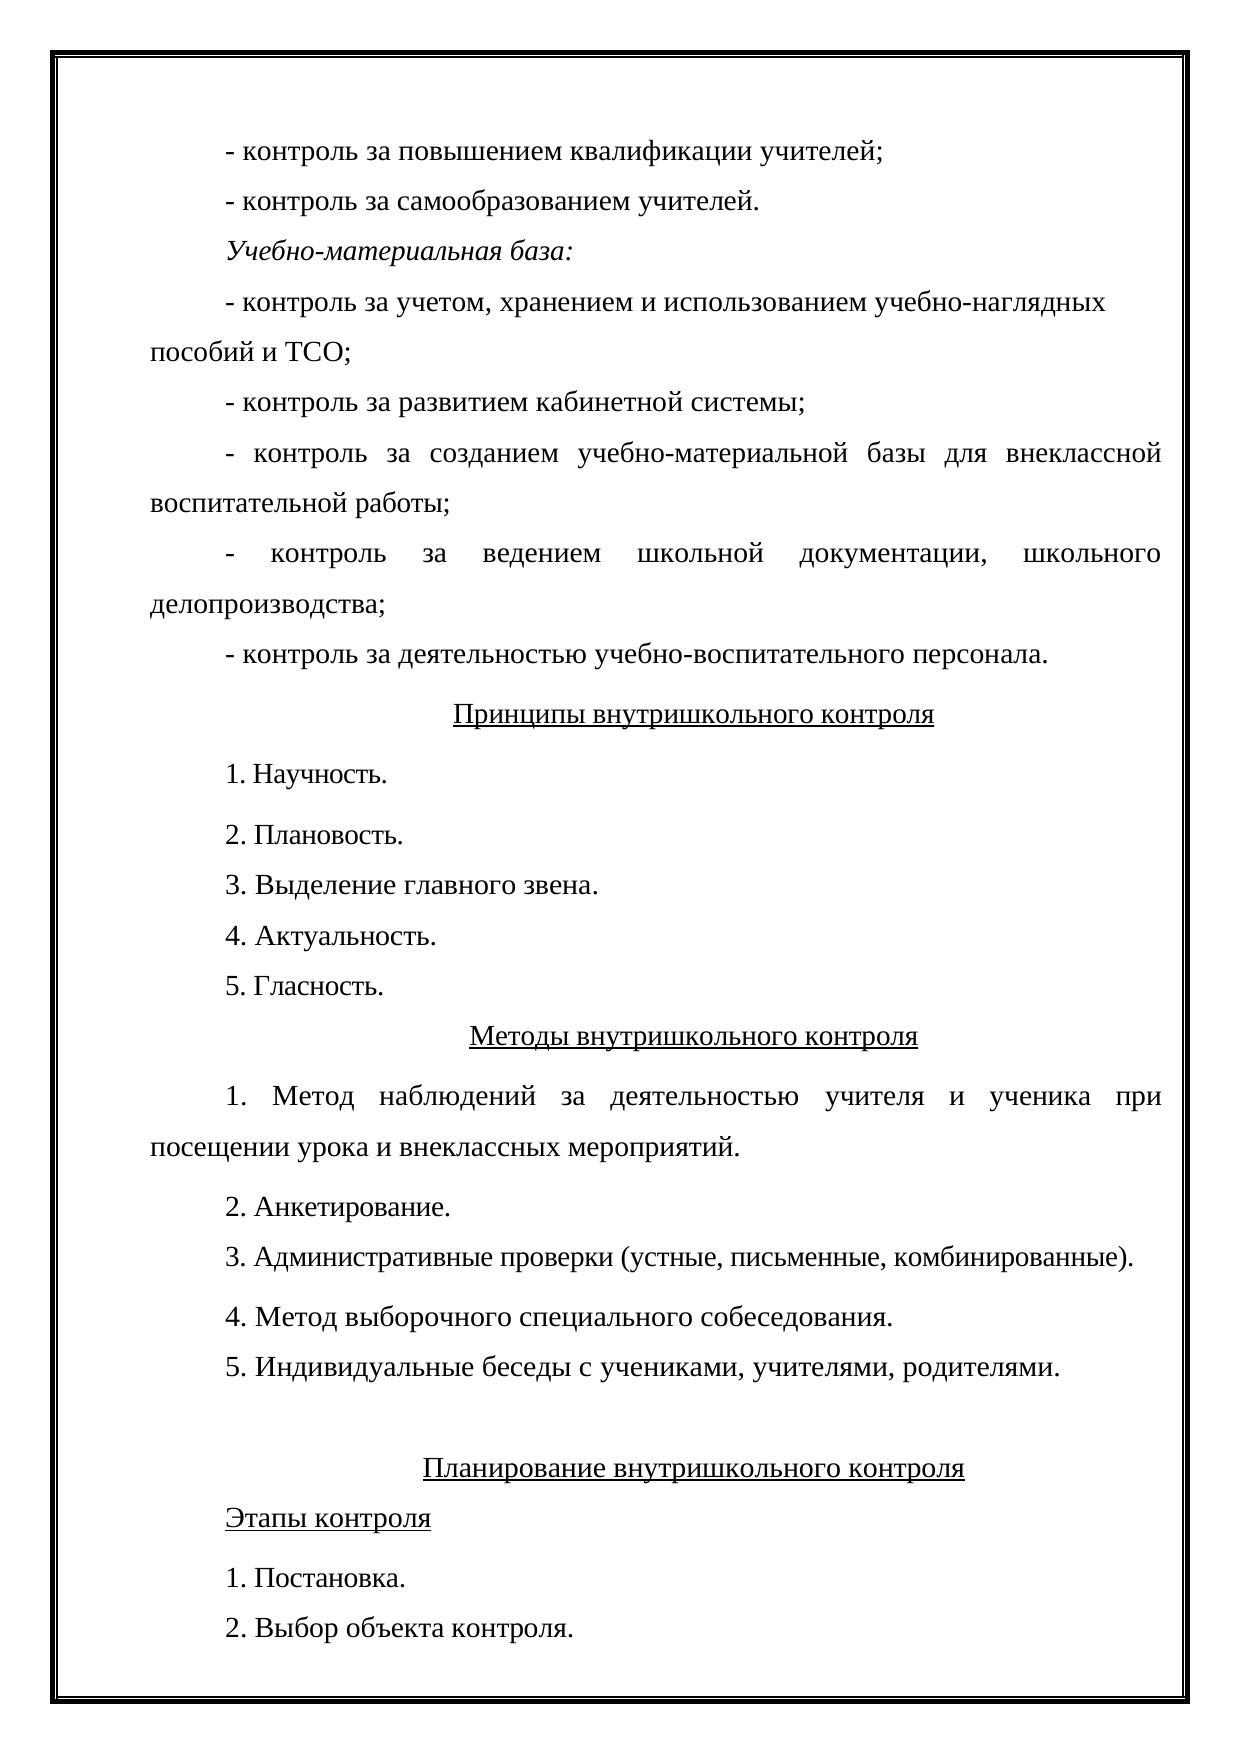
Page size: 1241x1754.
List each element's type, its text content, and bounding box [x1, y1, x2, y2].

text 4. Актуальность. [150, 918, 1162, 951]
text Принципы внутришкольного контроля [150, 696, 1162, 730]
text - контроль за деятельностью учебно-воспитательного персонала. [150, 636, 1162, 669]
text Этапы контроля [150, 1501, 1162, 1534]
text - контроль за повышением квалификации учителей; [150, 133, 1162, 166]
text - контроль за развитием кабинетной системы; [150, 384, 1162, 418]
text Методы внутришкольного контроля [150, 1018, 1162, 1052]
text Учебно-материальная база: [150, 233, 1162, 267]
text - контроль за самообразованием учителей. [150, 183, 1162, 217]
text 2. Выбор объекта контроля. [150, 1611, 1162, 1644]
text Планирование внутришкольного контроля [150, 1450, 1162, 1484]
text 1. Метод наблюдений за деятельностью учителя и ученика при посещении урока и внеклассных мероприятий. [150, 1078, 1162, 1162]
text - контроль за ведением школьной документации, школьного делопроизводства; [150, 535, 1162, 619]
text 3. Выделение главного звена. [150, 867, 1162, 901]
text 2. Анкетирование. [150, 1189, 1162, 1223]
text - контроль за учетом, хранением и использованием учебно-наглядных пособий и ТСО; [150, 284, 1162, 368]
text 1. Постановка. [150, 1560, 1162, 1594]
text 1. Научность. [150, 757, 1162, 790]
text 4. Метод выборочного специального собеседования. [150, 1299, 1162, 1333]
text 3. Административные проверки (устные, письменные, комбинированные). [150, 1239, 1162, 1273]
text - контроль за созданием учебно-материальной базы для внеклассной воспитательной работы; [150, 435, 1162, 519]
text 5. Гласность. [150, 968, 1162, 1001]
text 5. Индивидуальные беседы с учениками, учителями, родителями. [150, 1349, 1162, 1383]
text 2. Плановость. [150, 817, 1162, 851]
